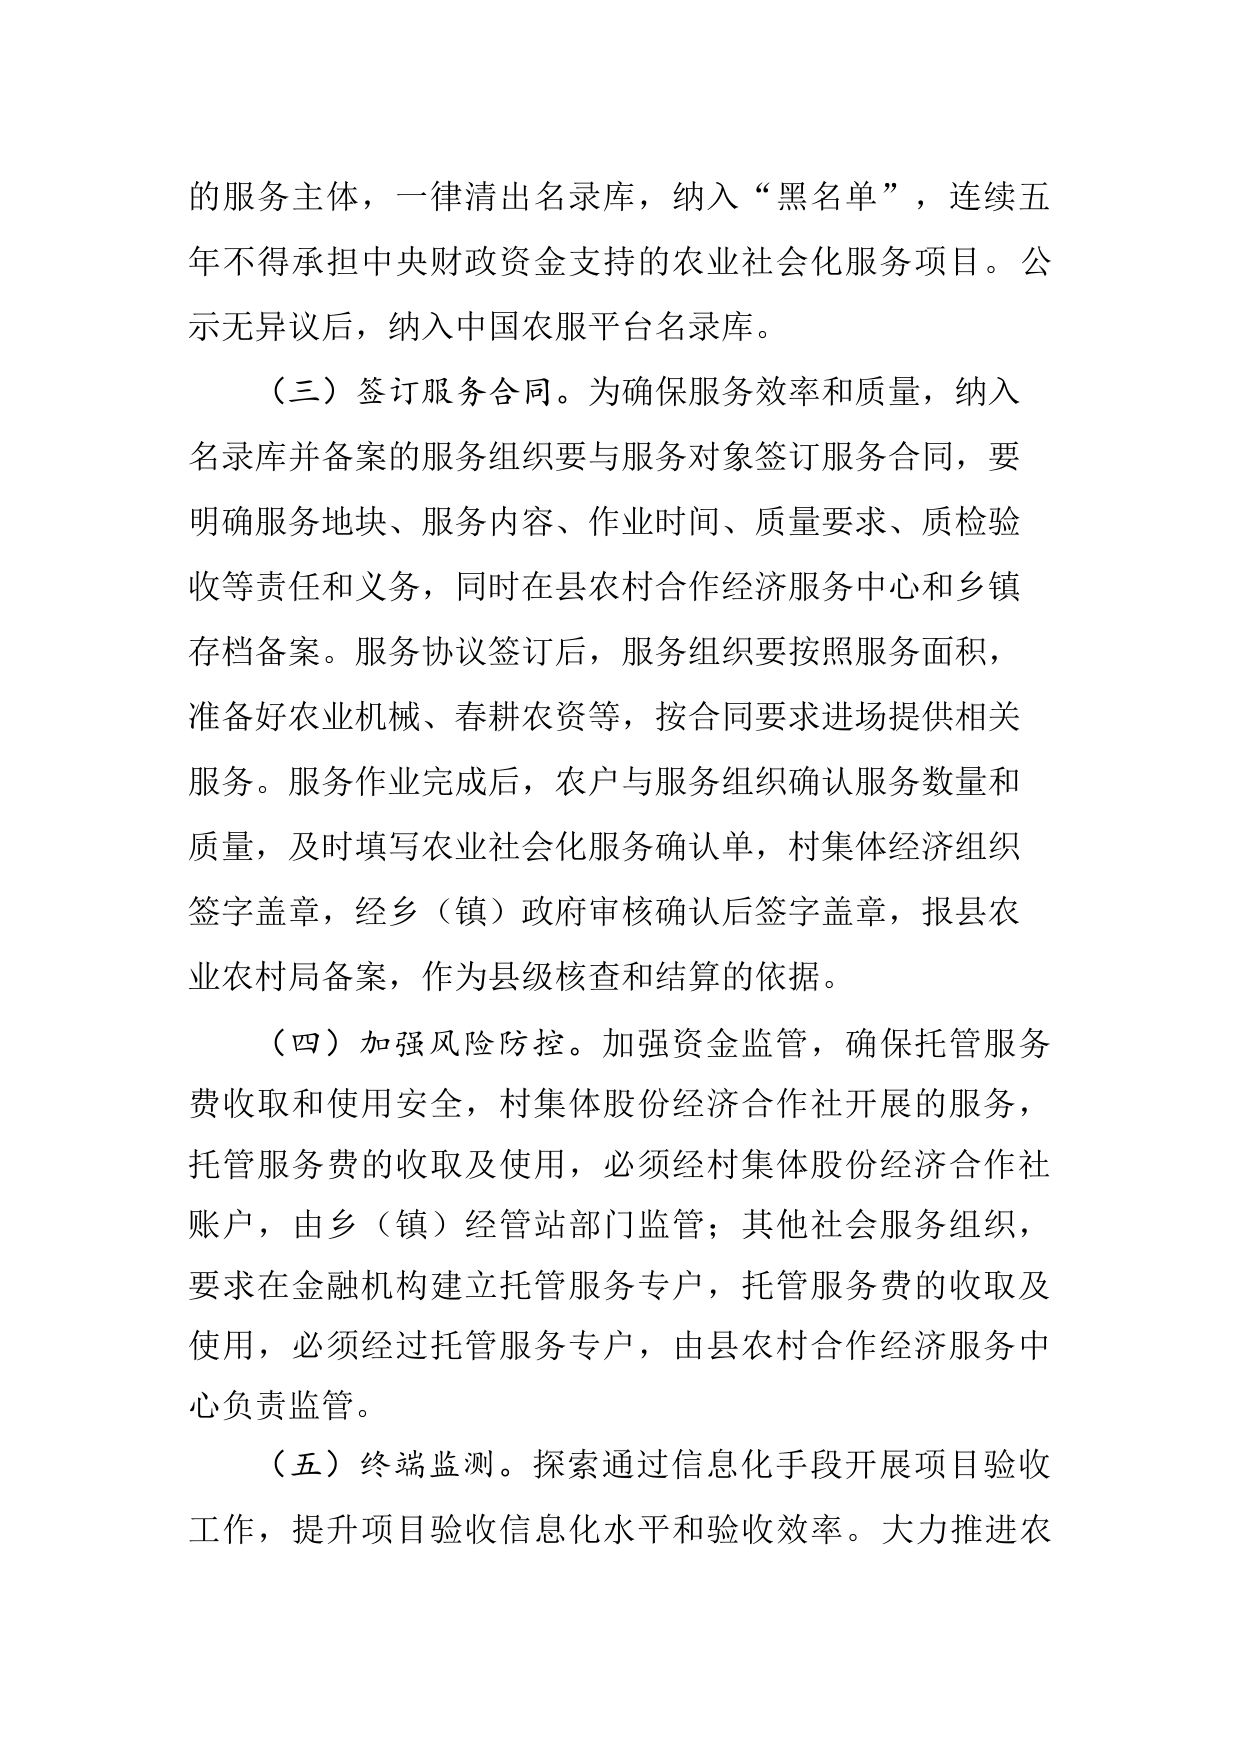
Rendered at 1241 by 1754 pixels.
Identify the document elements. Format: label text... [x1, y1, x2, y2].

text （四）加强风险防控。加强资金监管，确保托管服务费收取和使用安全，村集体股份经济合作社开展的服务，托管服务费的收取及使用，必须经村集体股份经济合作社账户，由乡（镇）经管站部门监管；其他社会服务组织，要求在金融机构建立托管服务专户，托管服务费的收取及使用，必须经过托管服务专户，由县农村合作经济服务中心负责监管。 [187, 1007, 1053, 1430]
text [187, 1430, 1053, 1560]
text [187, 162, 1053, 357]
text （三）签订服务合同。为确保服务效率和质量，纳入名录库并备案的服务组织要与服务对象签订服务合同，要明确服务地块、服务内容、作业时间、质量要求、质检验收等责任和义务，同时在县农村合作经济服务中心和乡镇存档备案。服务协议签订后，服务组织要按照服务面积，准备好农业机械、春耕农资等，按合同要求进场提供相关服务。服务作业完成后，农户与服务组织确认服务数量和质量，及时填写农业社会化服务确认单，村集体经济组织签字盖章，经乡（镇）政府审核确认后签字盖章，报县农业农村局备案，作为县级核查和结算的依据。 [187, 357, 1053, 1007]
